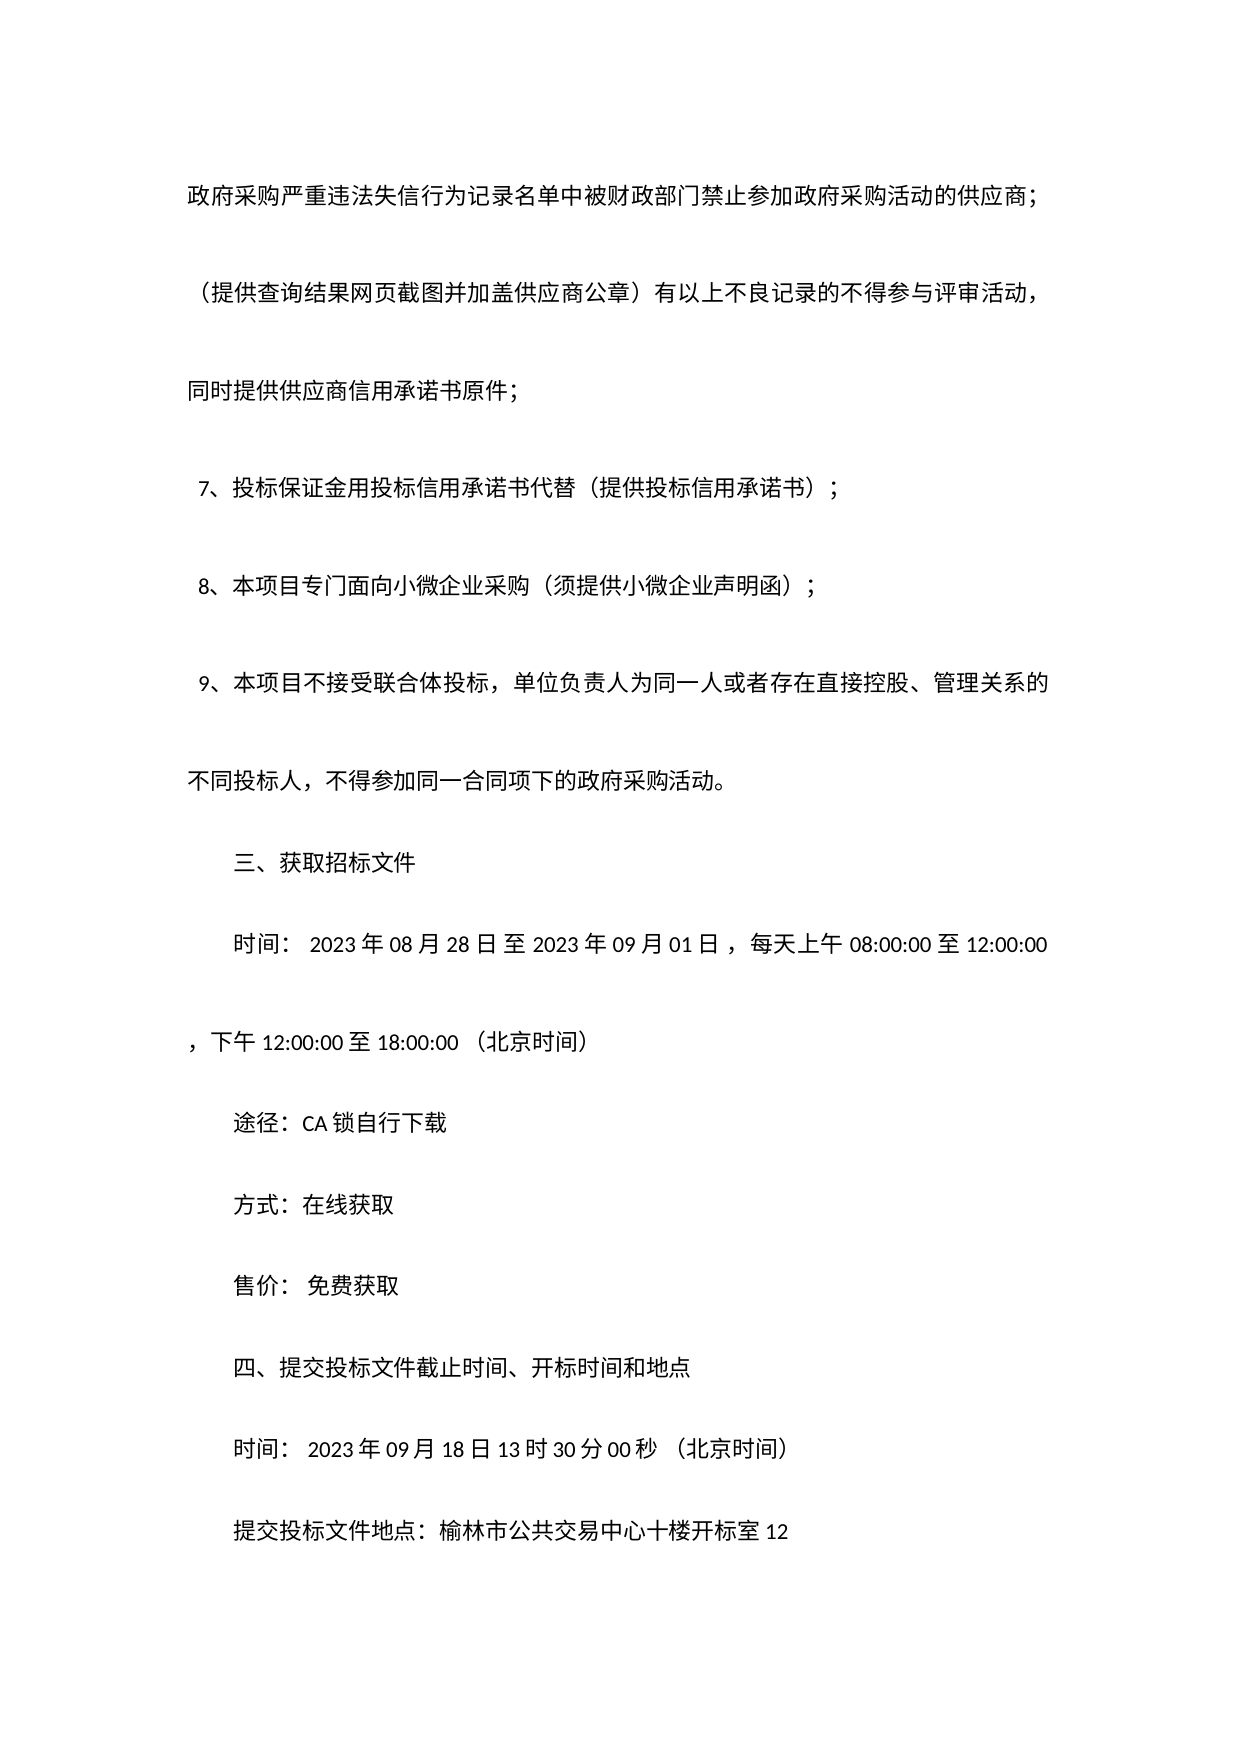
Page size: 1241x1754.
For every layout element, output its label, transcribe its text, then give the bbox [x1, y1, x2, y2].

text 时间： 2023年08月28日 至 2023年09月01日 ，每天上午 08:00:00 至 12:00:00 ，下午 12:00:00 至 18:00:00 （北京时间） [187, 910, 1053, 1073]
text 四、提交投标文件截止时间、开标时间和地点 [187, 1334, 1053, 1399]
text 三、获取招标文件 [187, 828, 1053, 893]
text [187, 162, 1053, 812]
text 时间： 2023年09月18日 13时30分00秒 （北京时间） [187, 1415, 1053, 1480]
text 途径：CA锁自行下载 [187, 1089, 1053, 1154]
text 售价： 免费获取 [187, 1252, 1053, 1317]
text 提交投标文件地点：榆林市公共交易中心十楼开标室12 [187, 1497, 1053, 1562]
text 方式：在线获取 [187, 1171, 1053, 1236]
